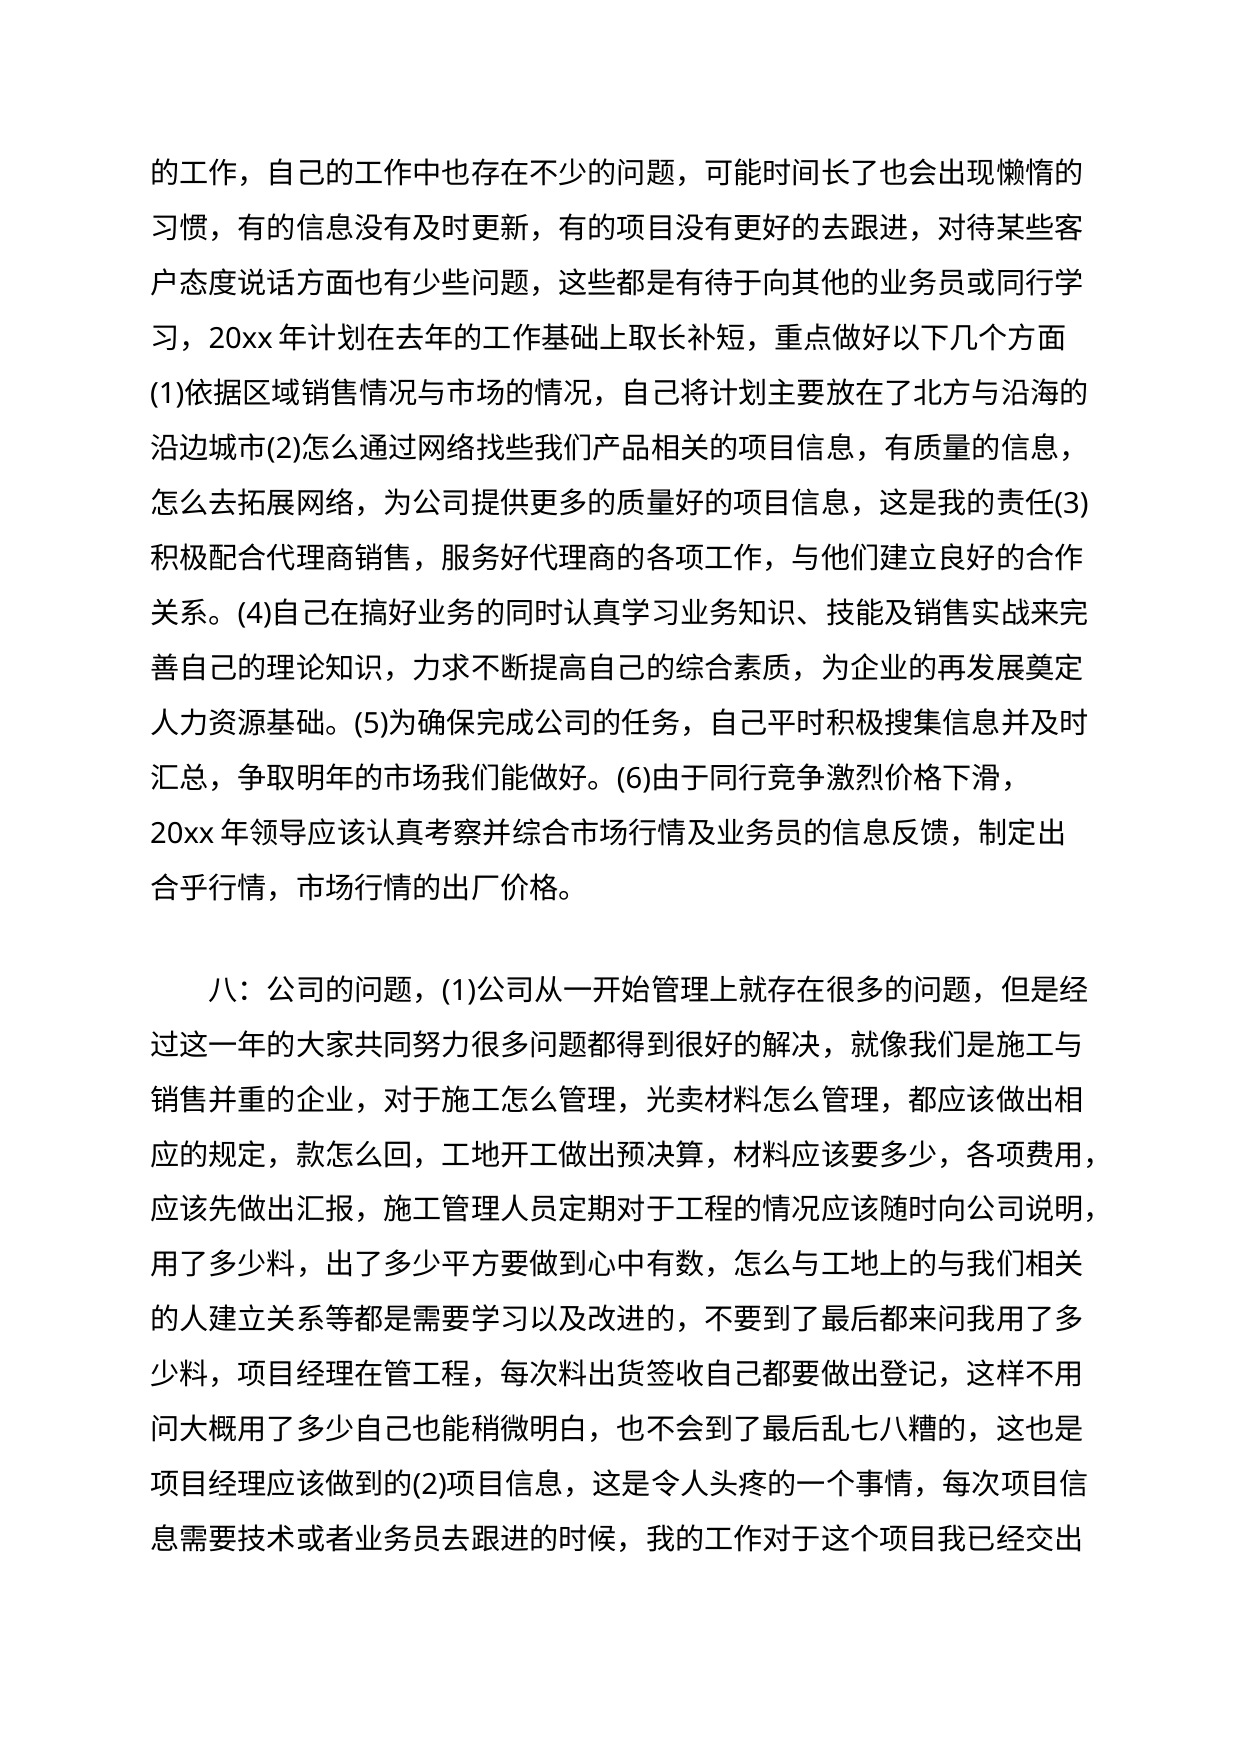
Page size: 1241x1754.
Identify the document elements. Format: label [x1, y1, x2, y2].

text [150, 966, 1090, 1558]
text [150, 150, 1090, 907]
